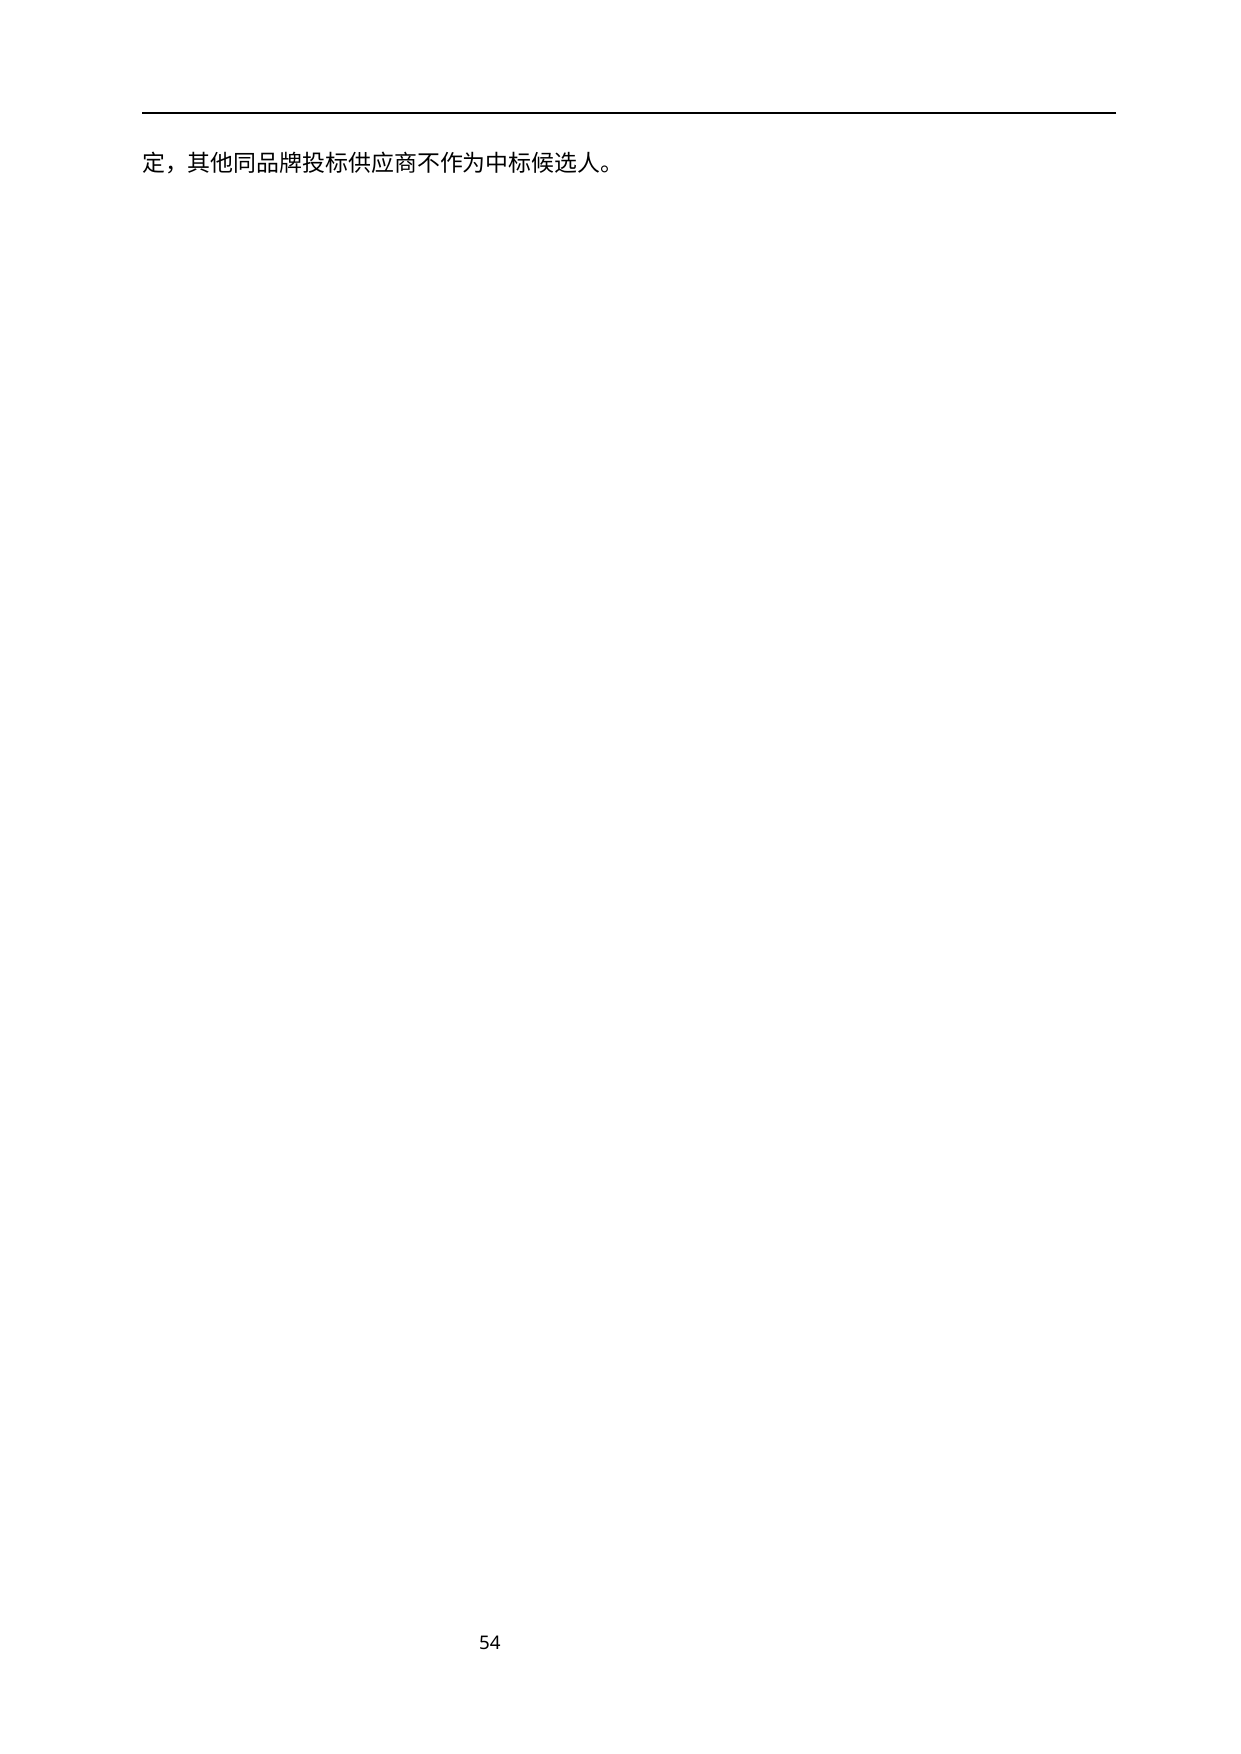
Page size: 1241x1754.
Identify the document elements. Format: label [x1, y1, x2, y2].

text [142, 129, 1116, 194]
